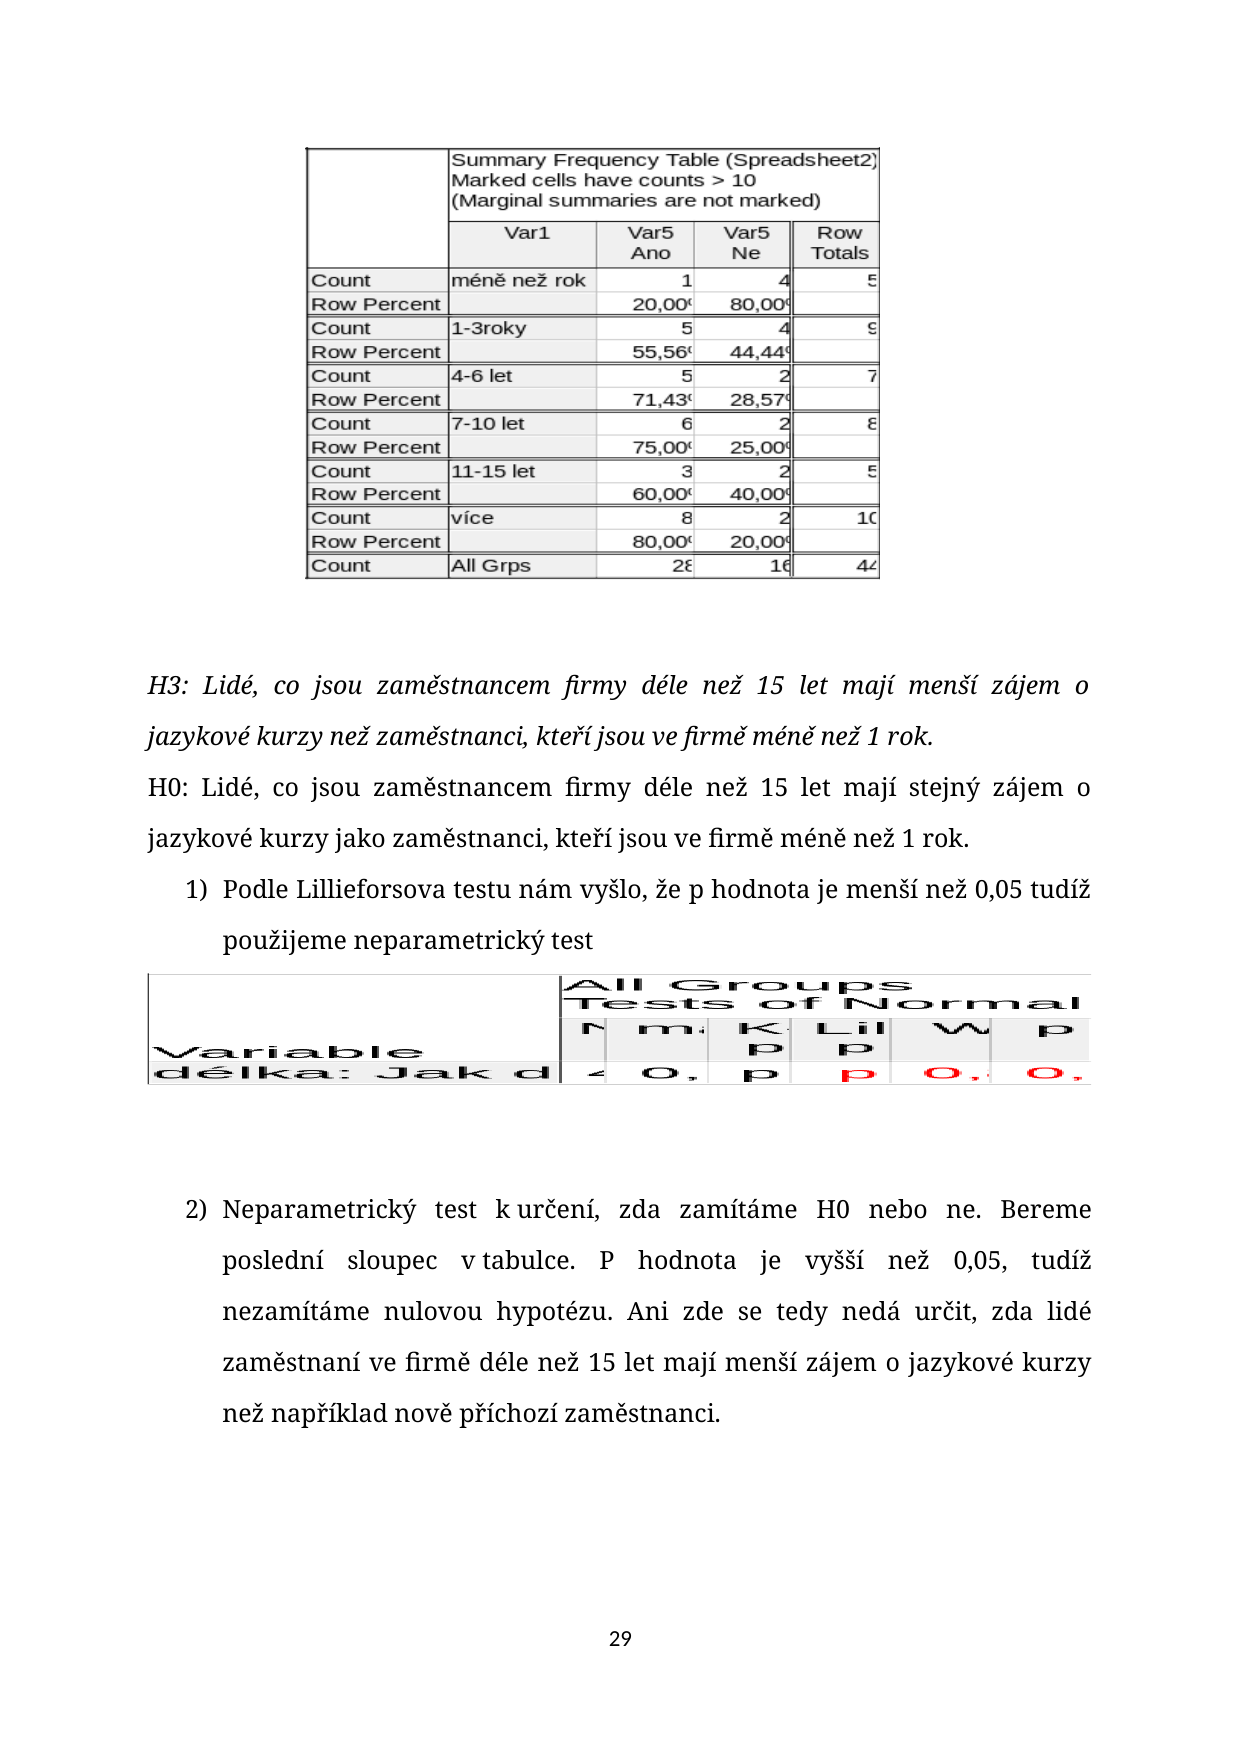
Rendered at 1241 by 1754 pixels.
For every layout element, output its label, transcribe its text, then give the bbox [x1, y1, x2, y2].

text H3: Lidé, co jsou zaměstnancem firmy déle než 15 let mají menší zájem o jazykové kurzy než zaměstnanci, kteří jsou ve firmě méně než 1 rok. [148, 668, 1093, 753]
list Podle Lillieforsova testu nám vyšlo, že p hodnota je menší než 0,05 tudíž použijeme neparametrický test [185, 872, 1093, 957]
list Neparametrický test k určení, zda zamítáme H0 nebo ne. Bereme poslední sloupec v tabulce. P hodnota je vyšší než 0,05, tudíž nezamítáme nulovou hypotézu. Ani zde se tedy nedá určit, zda lidé zaměstnaní ve firmě déle než 15 let mají menší zájem o jazykové kurzy než například nově příchozí zaměstnanci. [185, 1192, 1093, 1430]
text H0: Lidé, co jsou zaměstnancem firmy déle než 15 let mají stejný zájem o jazykové kurzy jako zaměstnanci, kteří jsou ve firmě méně než 1 rok. [148, 770, 1093, 855]
